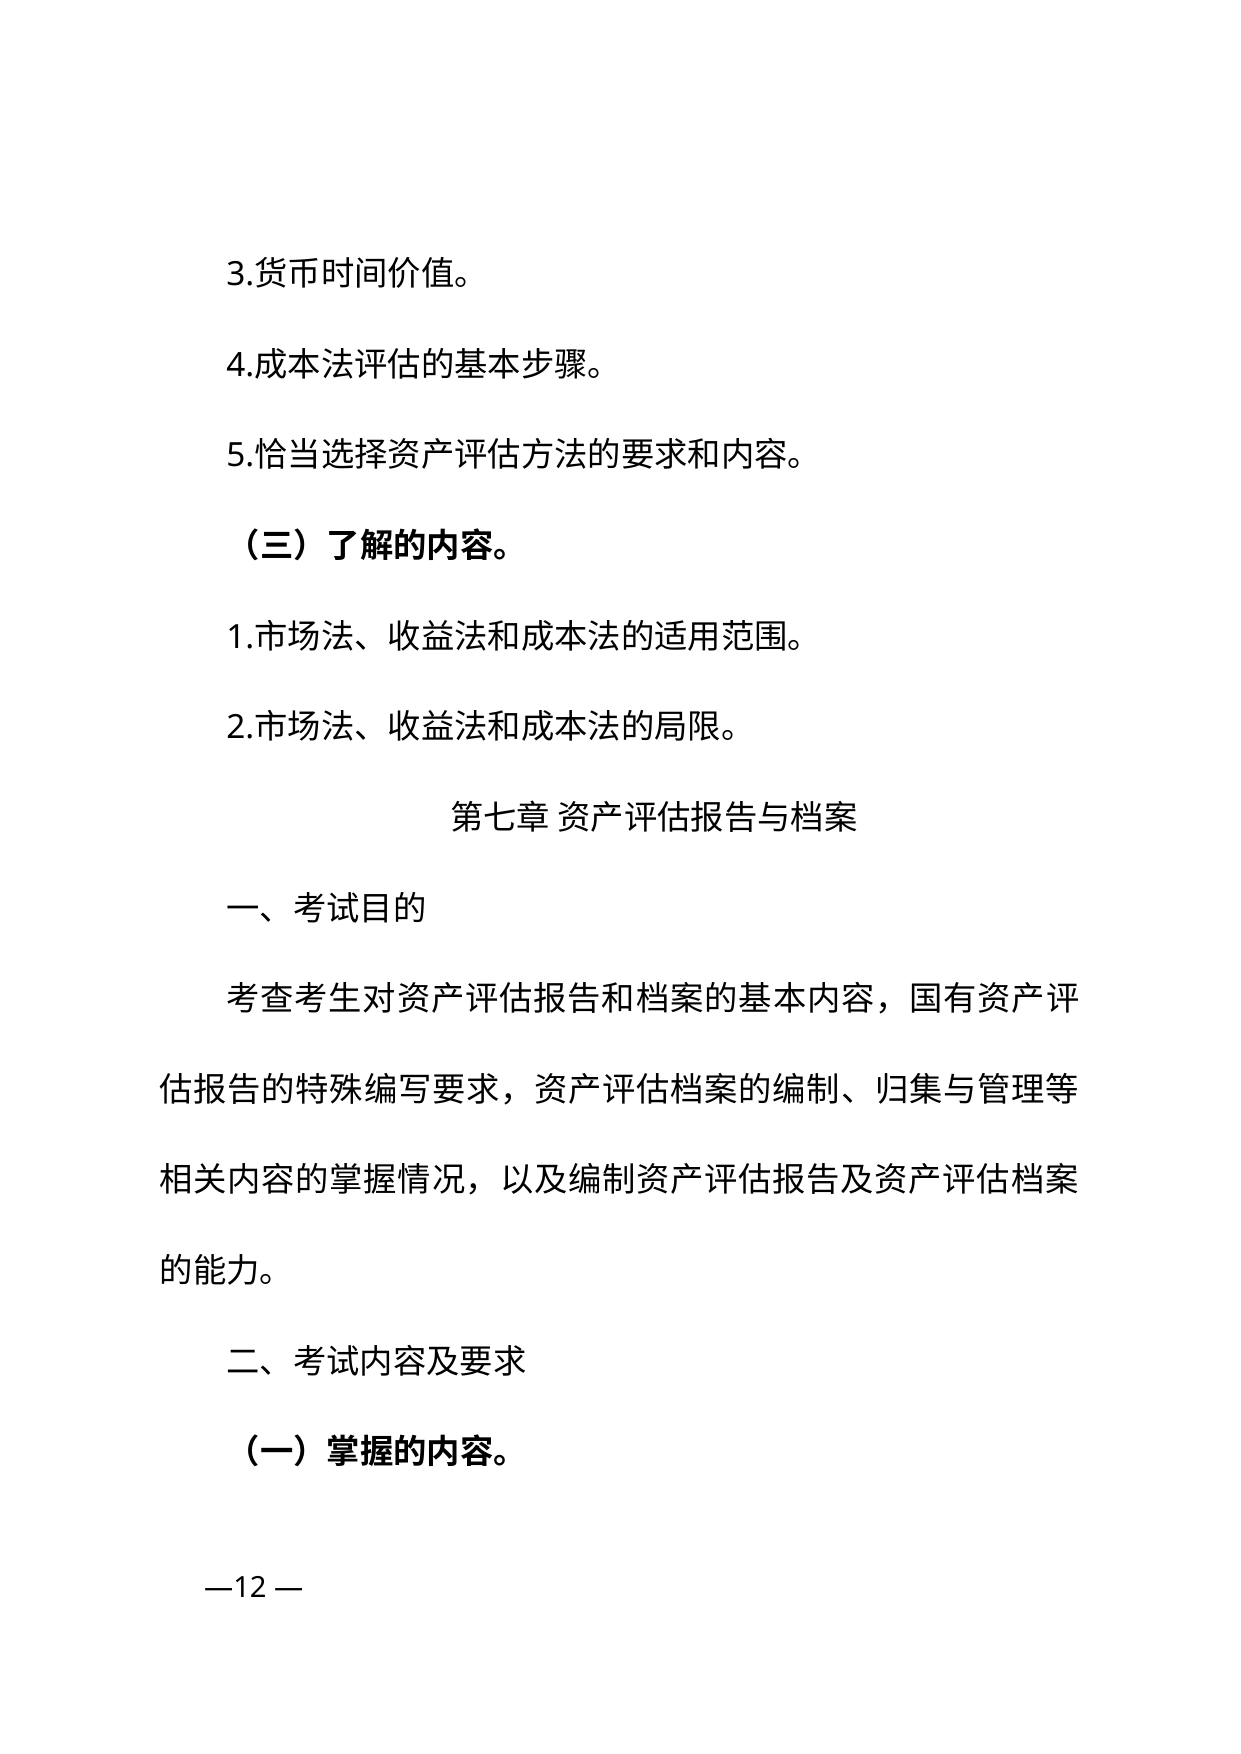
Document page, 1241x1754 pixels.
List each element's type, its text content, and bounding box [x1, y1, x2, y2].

text 考查考生对资产评估报告和档案的基本内容，国有资产评估报告的特殊编写要求，资产评估档案的编制、归集与管理等相关内容的掌握情况，以及编制资产评估报告及资产评估档案的能力。 [159, 951, 1081, 1313]
text （三）了解的内容。 [159, 498, 1081, 588]
text 一、考试目的 [159, 860, 1081, 951]
text 1.市场法、收益法和成本法的适用范围。 [159, 588, 1081, 679]
text 4.成本法评估的基本步骤。 [159, 316, 1081, 407]
text 2.市场法、收益法和成本法的局限。 [159, 679, 1081, 769]
text 第七章 资产评估报告与档案 [159, 769, 1081, 860]
text 二、考试内容及要求 [159, 1313, 1081, 1404]
text （一）掌握的内容。 [159, 1404, 1081, 1494]
text 3.货币时间价值。 [159, 226, 1081, 316]
text 5.恰当选择资产评估方法的要求和内容。 [159, 407, 1081, 498]
